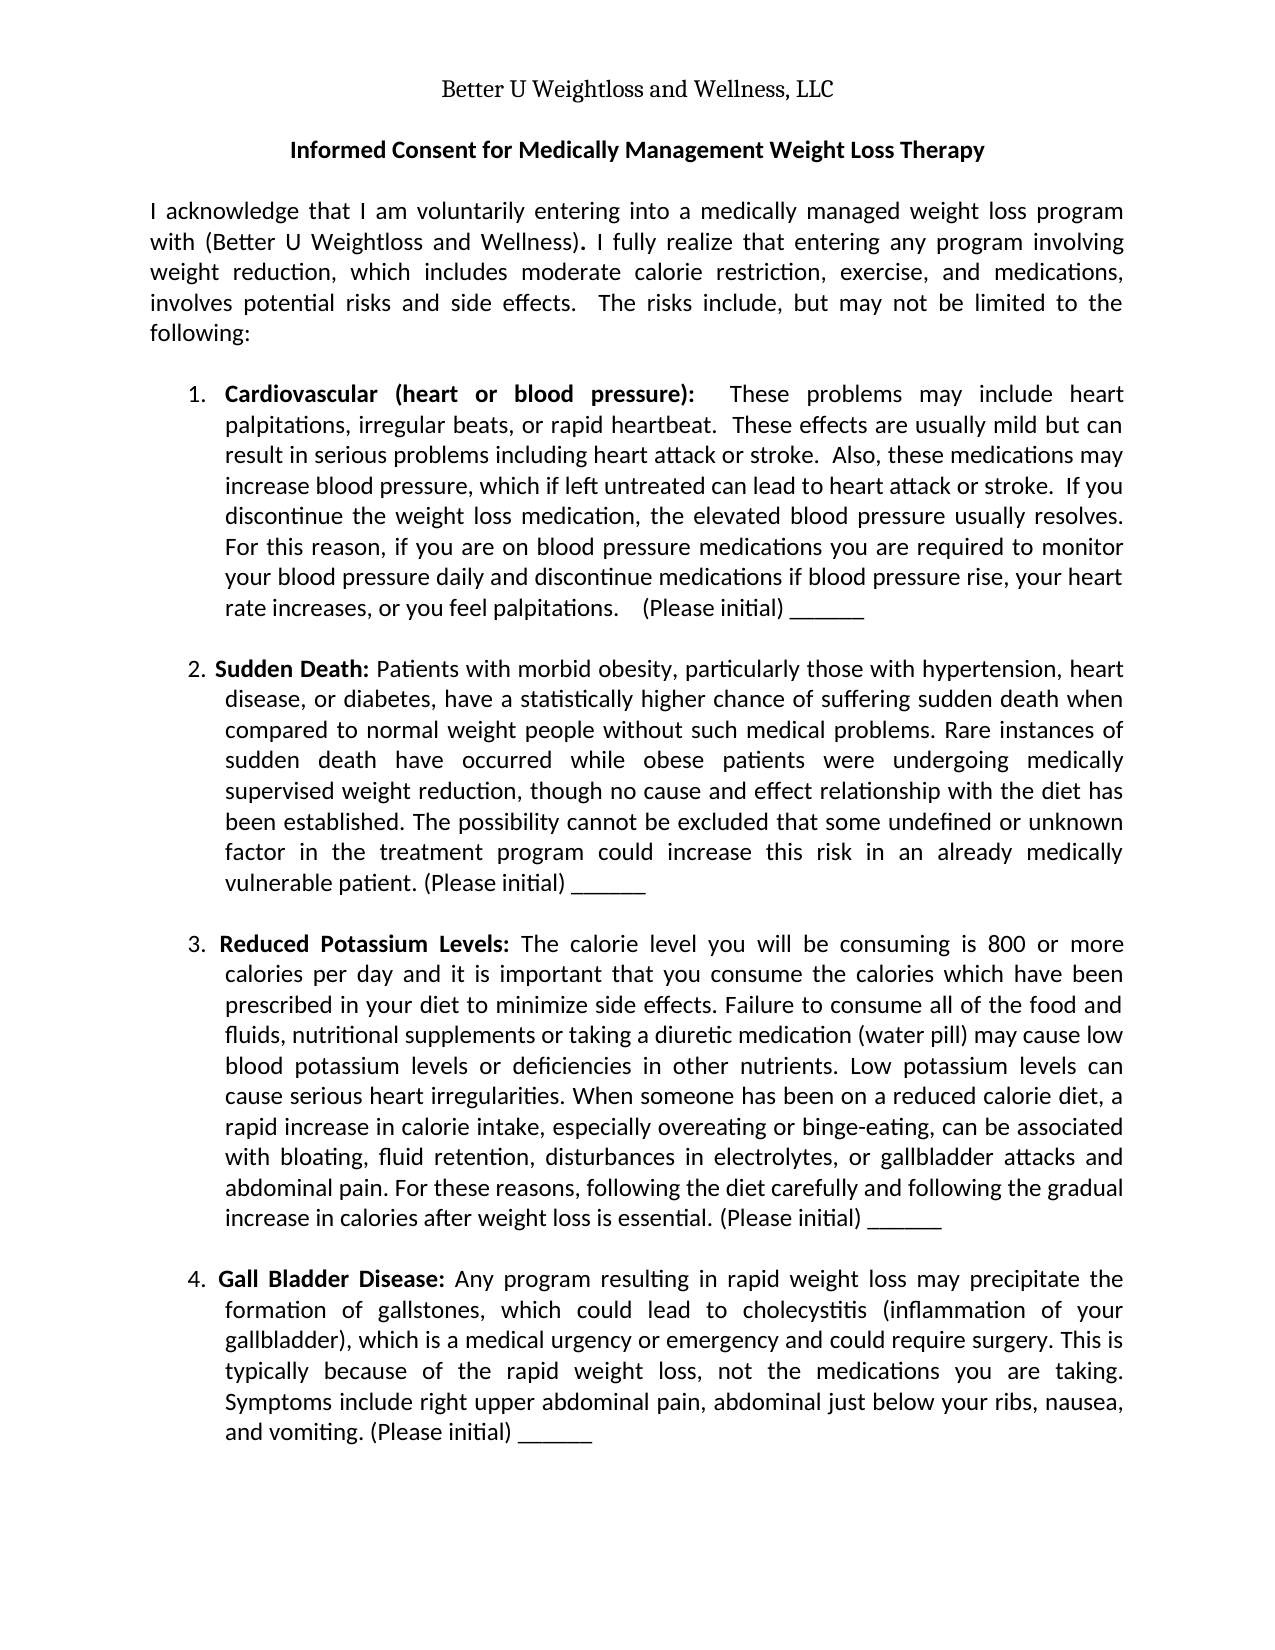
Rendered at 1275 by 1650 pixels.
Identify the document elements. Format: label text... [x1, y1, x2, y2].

text Informed Consent for Medically Management Weight Loss Therapy [150, 134, 1125, 165]
list Sudden Death: Patients with morbid obesity, particularly those with hypertension, heart disease, or diabetes, have a statistically higher chance of suffering sudden death when compared to normal weight people without such medical problems. Rare instances of sudden death have occurred while obese patients were undergoing medically supervised weight reduction, though no cause and effect relationship with the diet has been established. The possibility cannot be excluded that some undefined or unknown factor in the treatment program could increase this risk in an already medically vulnerable patient. (Please initial) ______ [187, 653, 1125, 897]
list Cardiovascular (heart or blood pressure): These problems may include heart palpitations, irregular beats, or rapid heartbeat. These effects are usually mild but can result in serious problems including heart attack or stroke. Also, these medications may increase blood pressure, which if left untreated can lead to heart attack or stroke. If you discontinue the weight loss medication, the elevated blood pressure usually resolves. For this reason, if you are on blood pressure medications you are required to monitor your blood pressure daily and discontinue medications if blood pressure rise, your heart rate increases, or you feel palpitations. (Please initial) ______ [187, 378, 1125, 623]
text I acknowledge that I am voluntarily entering into a medically managed weight loss program with (Better U Weightloss and Wellness). I fully realize that entering any program involving weight reduction, which includes moderate calorie restriction, exercise, and medications, involves potential risks and side effects. The risks include, but may not be limited to the following: [150, 195, 1125, 348]
list Reduced Potassium Levels: The calorie level you will be consuming is 800 or more calories per day and it is important that you consume the calories which have been prescribed in your diet to minimize side effects. Failure to consume all of the food and fluids, nutritional supplements or taking a diuretic medication (water pill) may cause low blood potassium levels or deficiencies in other nutrients. Low potassium levels can cause serious heart irregularities. When someone has been on a reduced calorie diet, a rapid increase in calorie intake, especially overeating or binge-eating, can be associated with bloating, fluid retention, disturbances in electrolytes, or gallbladder attacks and abdominal pain. For these reasons, following the diet carefully and following the gradual increase in calories after weight loss is essential. (Please initial) ______ [187, 928, 1125, 1233]
list Gall Bladder Disease: Any program resulting in rapid weight loss may precipitate the formation of gallstones, which could lead to cholecystitis (inflammation of your gallbladder), which is a medical urgency or emergency and could require surgery. This is typically because of the rapid weight loss, not the medications you are taking. Symptoms include right upper abdominal pain, abdominal just below your ribs, nausea, and vomiting. (Please initial) ______ [187, 1263, 1125, 1447]
